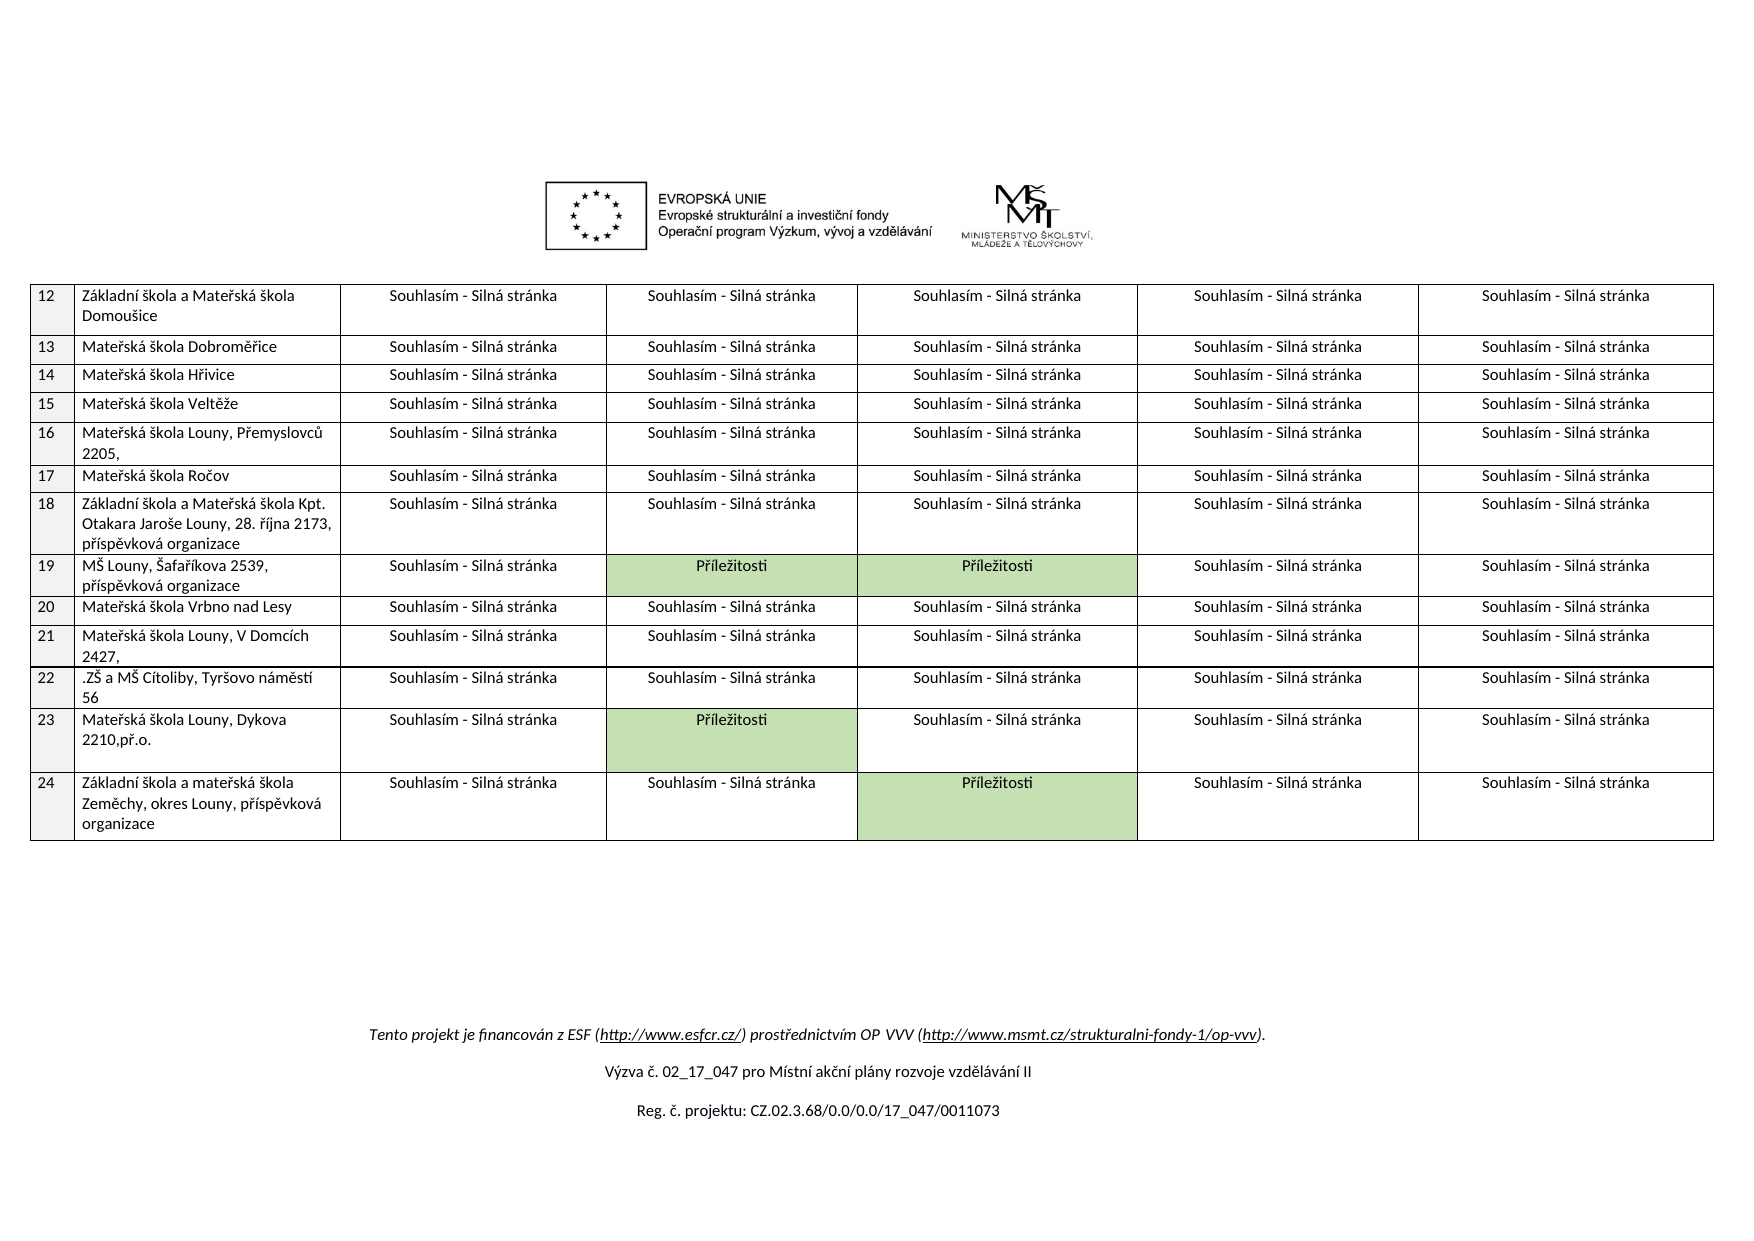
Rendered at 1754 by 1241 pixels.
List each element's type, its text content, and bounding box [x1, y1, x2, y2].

table_cell Souhlasím - Silná stránka [607, 626, 857, 666]
table_cell Souhlasím - Silná stránka [341, 423, 606, 464]
table_cell Souhlasím - Silná stránka [1138, 555, 1418, 596]
table_cell Souhlasím - Silná stránka [607, 773, 857, 840]
table_cell Souhlasím - Silná stránka [1138, 336, 1418, 363]
table_cell Mateřská škola Veltěže [75, 393, 340, 422]
table_cell 22 [31, 668, 74, 708]
table_cell 15 [31, 393, 74, 422]
table_cell 14 [31, 365, 74, 392]
table_cell Souhlasím - Silná stránka [341, 709, 606, 772]
table_cell 12 [31, 285, 74, 335]
table_cell Souhlasím - Silná stránka [341, 668, 606, 708]
table_cell Souhlasím - Silná stránka [607, 597, 857, 625]
table_cell Souhlasím - Silná stránka [1419, 365, 1713, 392]
table_cell .ZŠ a MŠ Cítoliby, Tyršovo náměstí 56 [75, 668, 340, 708]
table_cell Příležitosti [858, 555, 1137, 596]
table_cell 17 [31, 466, 74, 492]
table_cell 16 [31, 423, 74, 464]
table_cell Souhlasím - Silná stránka [341, 393, 606, 422]
table_cell Souhlasím - Silná stránka [341, 365, 606, 392]
table_cell Souhlasím - Silná stránka [858, 709, 1137, 772]
table_cell Souhlasím - Silná stránka [858, 336, 1137, 363]
table_cell Souhlasím - Silná stránka [1419, 555, 1713, 596]
table_cell Souhlasím - Silná stránka [607, 365, 857, 392]
table_cell Souhlasím - Silná stránka [1138, 393, 1418, 422]
table_cell Souhlasím - Silná stránka [858, 423, 1137, 464]
table_cell Souhlasím - Silná stránka [341, 626, 606, 666]
table_cell Souhlasím - Silná stránka [858, 493, 1137, 554]
table_cell 24 [31, 773, 74, 840]
table_cell Souhlasím - Silná stránka [1419, 393, 1713, 422]
table_cell Souhlasím - Silná stránka [341, 597, 606, 625]
table_cell MŠ Louny, Šafaříkova 2539, příspěvková organizace [75, 555, 340, 596]
table_cell Souhlasím - Silná stránka [858, 393, 1137, 422]
table_cell Souhlasím - Silná stránka [1419, 285, 1713, 335]
table_cell Základní škola a mateřská škola Zeměchy, okres Louny, příspěvková organizace [75, 773, 340, 840]
table_cell Souhlasím - Silná stránka [607, 336, 857, 363]
table_cell Souhlasím - Silná stránka [1419, 668, 1713, 708]
table_cell Souhlasím - Silná stránka [1419, 709, 1713, 772]
table_cell Souhlasím - Silná stránka [1138, 285, 1418, 335]
table_cell Souhlasím - Silná stránka [607, 393, 857, 422]
table_cell Mateřská škola Dobroměřice [75, 336, 340, 363]
table_cell 18 [31, 493, 74, 554]
table_cell Souhlasím - Silná stránka [1419, 773, 1713, 840]
table_cell Souhlasím - Silná stránka [1419, 626, 1713, 666]
table_cell Mateřská škola Vrbno nad Lesy [75, 597, 340, 625]
table_cell Souhlasím - Silná stránka [1419, 493, 1713, 554]
table_cell Souhlasím - Silná stránka [858, 626, 1137, 666]
table_cell Souhlasím - Silná stránka [1138, 709, 1418, 772]
table_cell Souhlasím - Silná stránka [607, 493, 857, 554]
table_cell Příležitosti [858, 773, 1137, 840]
table_cell Souhlasím - Silná stránka [1138, 423, 1418, 464]
table_cell 20 [31, 597, 74, 625]
table_cell Mateřská škola Hřivice [75, 365, 340, 392]
table_cell Souhlasím - Silná stránka [1138, 597, 1418, 625]
table_cell Základní škola a Mateřská škola Domoušice [75, 285, 340, 335]
table_cell Souhlasím - Silná stránka [341, 336, 606, 363]
table_cell Souhlasím - Silná stránka [1138, 668, 1418, 708]
table_cell Příležitosti [607, 709, 857, 772]
table_cell Souhlasím - Silná stránka [1419, 597, 1713, 625]
table_cell Souhlasím - Silná stránka [341, 773, 606, 840]
table_cell Souhlasím - Silná stránka [1419, 466, 1713, 492]
table_cell Souhlasím - Silná stránka [858, 285, 1137, 335]
picture [511, 147, 1125, 284]
table_cell Mateřská škola Louny, V Domcích 2427, [75, 626, 340, 666]
table_cell Souhlasím - Silná stránka [858, 365, 1137, 392]
table_cell 21 [31, 626, 74, 666]
table_cell Souhlasím - Silná stránka [1419, 423, 1713, 464]
table_cell Souhlasím - Silná stránka [341, 493, 606, 554]
table_cell Souhlasím - Silná stránka [858, 466, 1137, 492]
table_cell Souhlasím - Silná stránka [1138, 493, 1418, 554]
table_cell Souhlasím - Silná stránka [1138, 365, 1418, 392]
table_cell Mateřská škola Ročov [75, 466, 340, 492]
table_cell Souhlasím - Silná stránka [1138, 626, 1418, 666]
table_cell Souhlasím - Silná stránka [607, 423, 857, 464]
table_cell Souhlasím - Silná stránka [1419, 336, 1713, 363]
table_cell Souhlasím - Silná stránka [607, 668, 857, 708]
table_cell Základní škola a Mateřská škola Kpt. Otakara Jaroše Louny, 28. října 2173, příspěvková organizace [75, 493, 340, 554]
table_cell Souhlasím - Silná stránka [607, 466, 857, 492]
table_cell Mateřská škola Louny, Dykova 2210,př.o. [75, 709, 340, 772]
table_cell Souhlasím - Silná stránka [341, 466, 606, 492]
table_cell Souhlasím - Silná stránka [341, 285, 606, 335]
table_cell Souhlasím - Silná stránka [1138, 773, 1418, 840]
table_cell Souhlasím - Silná stránka [341, 555, 606, 596]
table_cell Souhlasím - Silná stránka [858, 597, 1137, 625]
table_cell Souhlasím - Silná stránka [1138, 466, 1418, 492]
table_cell Souhlasím - Silná stránka [607, 285, 857, 335]
table_cell Souhlasím - Silná stránka [858, 668, 1137, 708]
table_cell Mateřská škola Louny, Přemyslovců 2205, [75, 423, 340, 464]
table_cell 13 [31, 336, 74, 363]
table_cell Příležitosti [607, 555, 857, 596]
table_cell 23 [31, 709, 74, 772]
table_cell 19 [31, 555, 74, 596]
